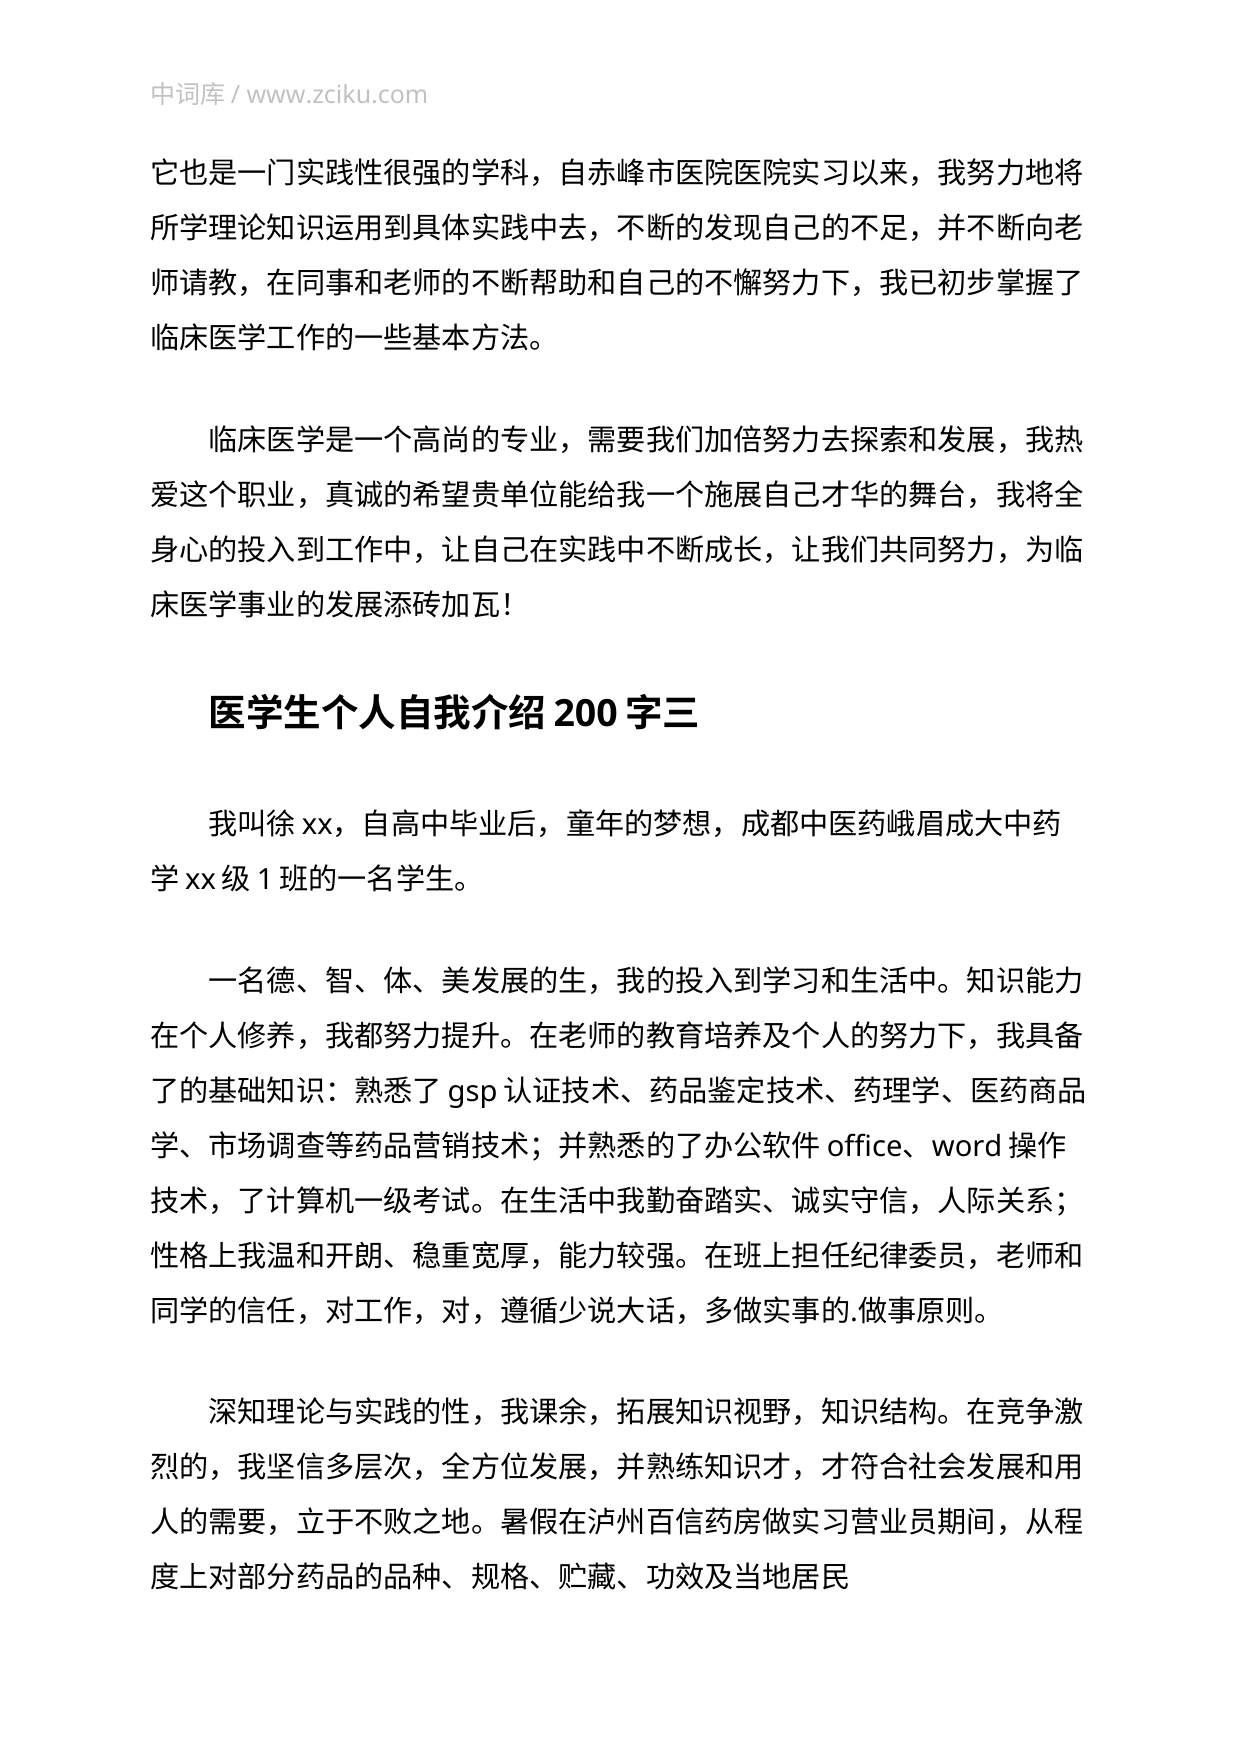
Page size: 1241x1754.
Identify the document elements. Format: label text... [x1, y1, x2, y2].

text 我叫徐xx，自高中毕业后，童年的梦想，成都中医药峨眉成大中药学xx级1班的一名学生。 [150, 801, 1090, 898]
text 一名德、智、体、美发展的生，我的投入到学习和生活中。知识能力在个人修养，我都努力提升。在老师的教育培养及个人的努力下，我具备了的基础知识：熟悉了gsp认证技术、药品鉴定技术、药理学、医药商品学、市场调查等药品营销技术；并熟悉的了办公软件office、word操作技术，了计算机一级考试。在生活中我勤奋踏实、诚实守信，人际关系；性格上我温和开朗、稳重宽厚，能力较强。在班上担任纪律委员，老师和同学的信任，对工作，对，遵循少说大话，多做实事的.做事原则。 [150, 957, 1090, 1329]
text 临床医学是一个高尚的专业，需要我们加倍努力去探索和发展，我热爱这个职业，真诚的希望贵单位能给我一个施展自己才华的舞台，我将全身心的投入到工作中，让自己在实践中不断成长，让我们共同努力，为临床医学事业的发展添砖加瓦！ [150, 416, 1090, 623]
text 深知理论与实践的性，我课余，拓展知识视野，知识结构。在竞争激烈的，我坚信多层次，全方位发展，并熟练知识才，才符合社会发展和用人的需要，立于不败之地。暑假在泸州百信药房做实习营业员期间，从程度上对部分药品的品种、规格、贮藏、功效及当地居民 [150, 1389, 1090, 1596]
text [150, 150, 1090, 357]
text 医学生个人自我介绍200字三 [150, 683, 1090, 737]
